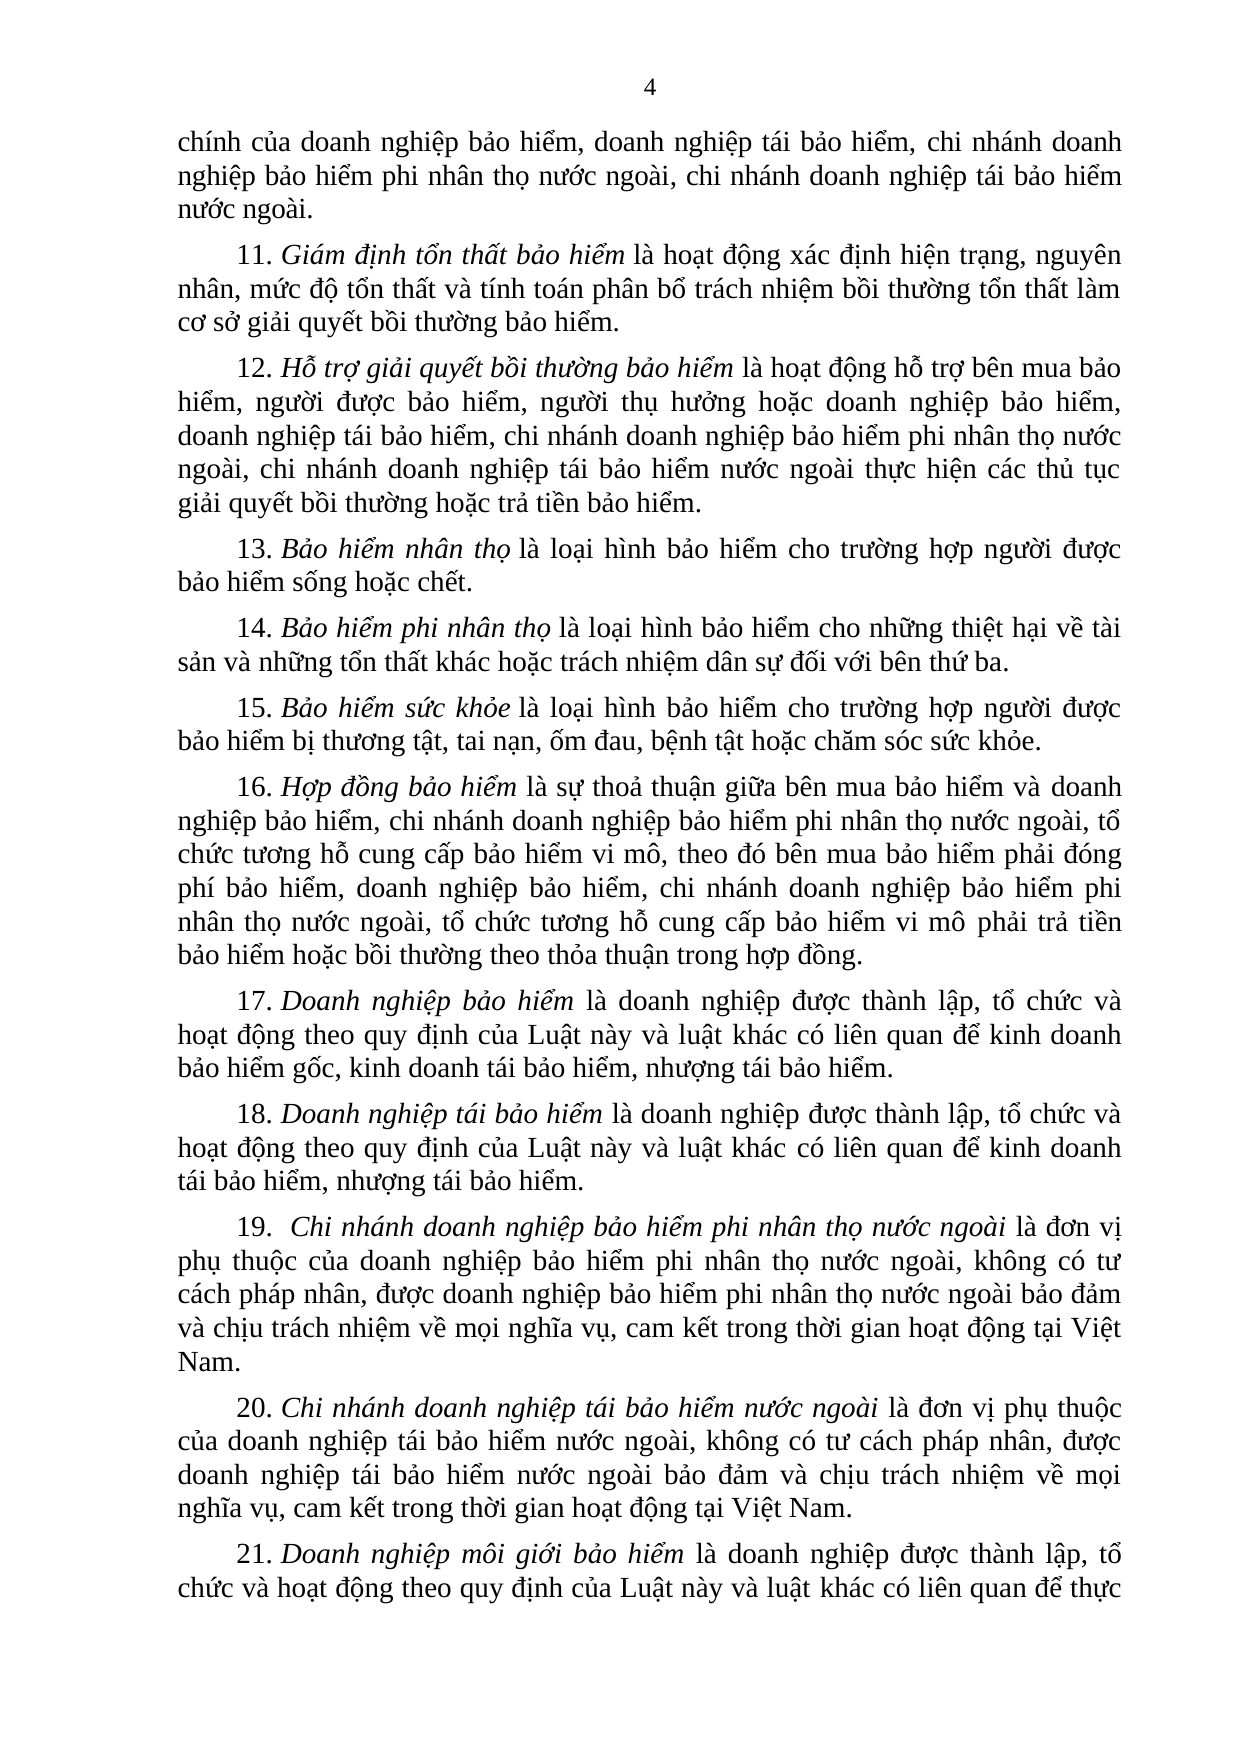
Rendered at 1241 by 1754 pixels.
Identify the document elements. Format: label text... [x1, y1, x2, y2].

list Chi nhánh doanh nghiệp bảo hiểm phi nhân thọ nước ngoài là đơn vị phụ thuộc của doanh nghiệp bảo hiểm phi nhân thọ nước ngoài, không có tư cách pháp nhân, được doanh nghiệp bảo hiểm phi nhân thọ nước ngoài bảo đảm và chịu trách nhiệm về mọi nghĩa vụ, cam kết trong thời gian hoạt động tại Việt Nam. [177, 1209, 1122, 1377]
list Bảo hiểm sức khỏe là loại hình bảo hiểm cho trường hợp người được bảo hiểm bị thương tật, tai nạn, ốm đau, bệnh tật hoặc chăm sóc sức khỏe. [177, 690, 1122, 757]
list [177, 1536, 1122, 1603]
list Hỗ trợ giải quyết bồi thường bảo hiểm là hoạt động hỗ trợ bên mua bảo hiểm, người được bảo hiểm, người thụ hưởng hoặc doanh nghiệp bảo hiểm, doanh nghiệp tái bảo hiểm, chi nhánh doanh nghiệp bảo hiểm phi nhân thọ nước ngoài, chi nhánh doanh nghiệp tái bảo hiểm nước ngoài thực hiện các thủ tục giải quyết bồi thường hoặc trả tiền bảo hiểm. [177, 351, 1122, 518]
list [177, 124, 1122, 225]
list Giám định tổn thất bảo hiểm là hoạt động xác định hiện trạng, nguyên nhân, mức độ tổn thất và tính toán phân bổ trách nhiệm bồi thường tổn thất làm cơ sở giải quyết bồi thường bảo hiểm. [177, 237, 1122, 338]
list Bảo hiểm phi nhân thọ là loại hình bảo hiểm cho những thiệt hại về tài sản và những tổn thất khác hoặc trách nhiệm dân sự đối với bên thứ ba. [177, 610, 1122, 677]
list Chi nhánh doanh nghiệp tái bảo hiểm nước ngoài là đơn vị phụ thuộc của doanh nghiệp tái bảo hiểm nước ngoài, không có tư cách pháp nhân, được doanh nghiệp tái bảo hiểm nước ngoài bảo đảm và chịu trách nhiệm về mọi nghĩa vụ, cam kết trong thời gian hoạt động tại Việt Nam. [177, 1390, 1122, 1524]
list Doanh nghiệp bảo hiểm là doanh nghiệp được thành lập, tổ chức và hoạt động theo quy định của Luật này và luật khác có liên quan để kinh doanh bảo hiểm gốc, kinh doanh tái bảo hiểm, nhượng tái bảo hiểm. [177, 983, 1122, 1084]
list Bảo hiểm nhân thọ là loại hình bảo hiểm cho trường hợp người được bảo hiểm sống hoặc chết. [177, 531, 1122, 598]
list Hợp đồng bảo hiểm là sự thoả thuận giữa bên mua bảo hiểm và doanh nghiệp bảo hiểm, chi nhánh doanh nghiệp bảo hiểm phi nhân thọ nước ngoài, tổ chức tương hỗ cung cấp bảo hiểm vi mô, theo đó bên mua bảo hiểm phải đóng phí bảo hiểm, doanh nghiệp bảo hiểm, chi nhánh doanh nghiệp bảo hiểm phi nhân thọ nước ngoài, tổ chức tương hỗ cung cấp bảo hiểm vi mô phải trả tiền bảo hiểm hoặc bồi thường theo thỏa thuận trong hợp đồng. [177, 769, 1122, 971]
list Doanh nghiệp tái bảo hiểm là doanh nghiệp được thành lập, tổ chức và hoạt động theo quy định của Luật này và luật khác có liên quan để kinh doanh tái bảo hiểm, nhượng tái bảo hiểm. [177, 1096, 1122, 1197]
